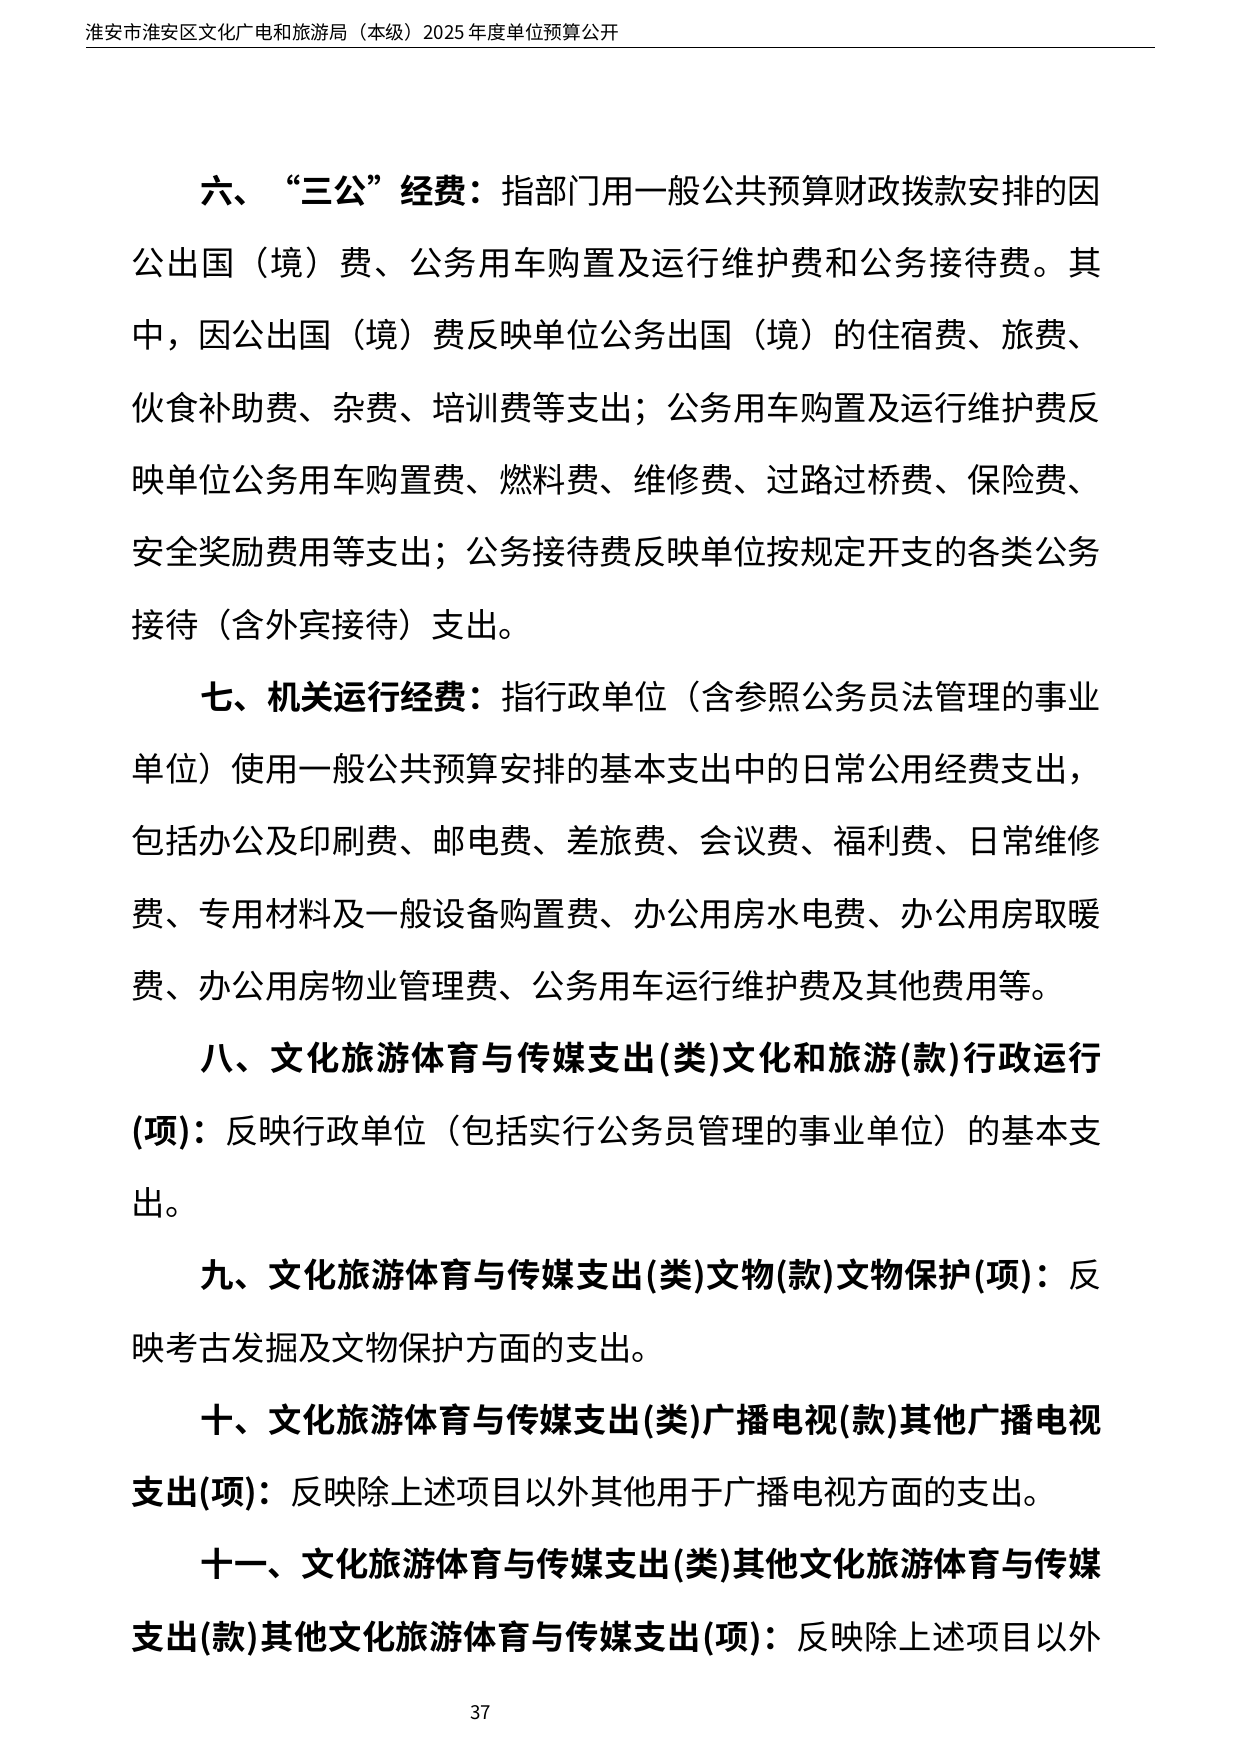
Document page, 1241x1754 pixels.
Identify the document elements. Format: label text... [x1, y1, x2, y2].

text 十、文化旅游体育与传媒支出(类)广播电视(款)其他广播电视支出(项)：反映除上述项目以外其他用于广播电视方面的支出。 [131, 1393, 1102, 1514]
text 八、文化旅游体育与传媒支出(类)文化和旅游(款)行政运行(项)：反映行政单位（包括实行公务员管理的事业单位）的基本支出。 [131, 1032, 1102, 1225]
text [131, 1538, 1102, 1659]
text 九、文化旅游体育与传媒支出(类)文物(款)文物保护(项)：反映考古发掘及文物保护方面的支出。 [131, 1249, 1102, 1369]
text 七、机关运行经费：指行政单位（含参照公务员法管理的事业单位）使用一般公共预算安排的基本支出中的日常公用经费支出，包括办公及印刷费、邮电费、差旅费、会议费、福利费、日常维修费、专用材料及一般设备购置费、办公用房水电费、办公用房取暖费、办公用房物业管理费、公务用车运行维护费及其他费用等。 [131, 671, 1102, 1008]
text 六、“三公”经费：指部门用一般公共预算财政拨款安排的因公出国（境）费、公务用车购置及运行维护费和公务接待费。其中，因公出国（境）费反映单位公务出国（境）的住宿费、旅费、伙食补助费、杂费、培训费等支出；公务用车购置及运行维护费反映单位公务用车购置费、燃料费、维修费、过路过桥费、保险费、安全奖励费用等支出；公务接待费反映单位按规定开支的各类公务接待（含外宾接待）支出。 [131, 164, 1102, 647]
